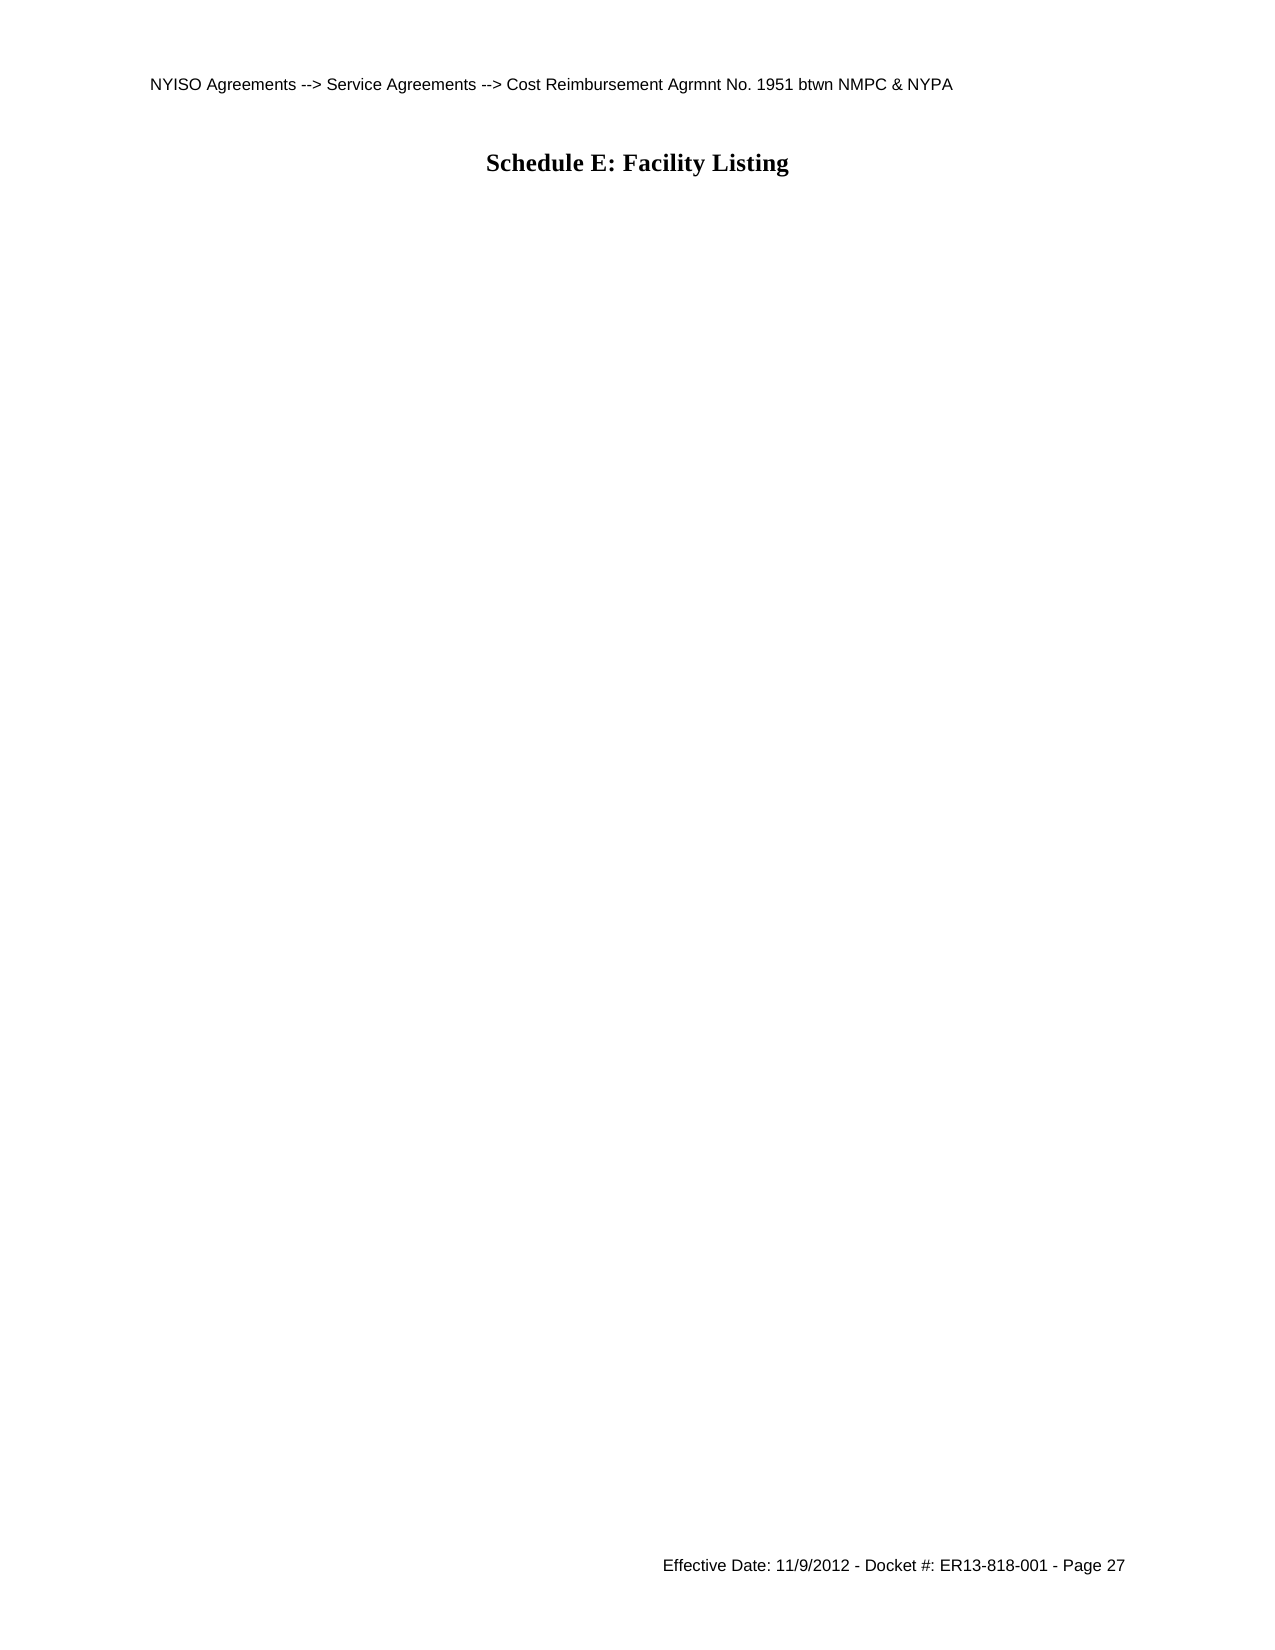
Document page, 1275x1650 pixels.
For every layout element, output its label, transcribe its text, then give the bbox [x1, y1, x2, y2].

text Schedule E: Facility Listing [150, 151, 1125, 176]
